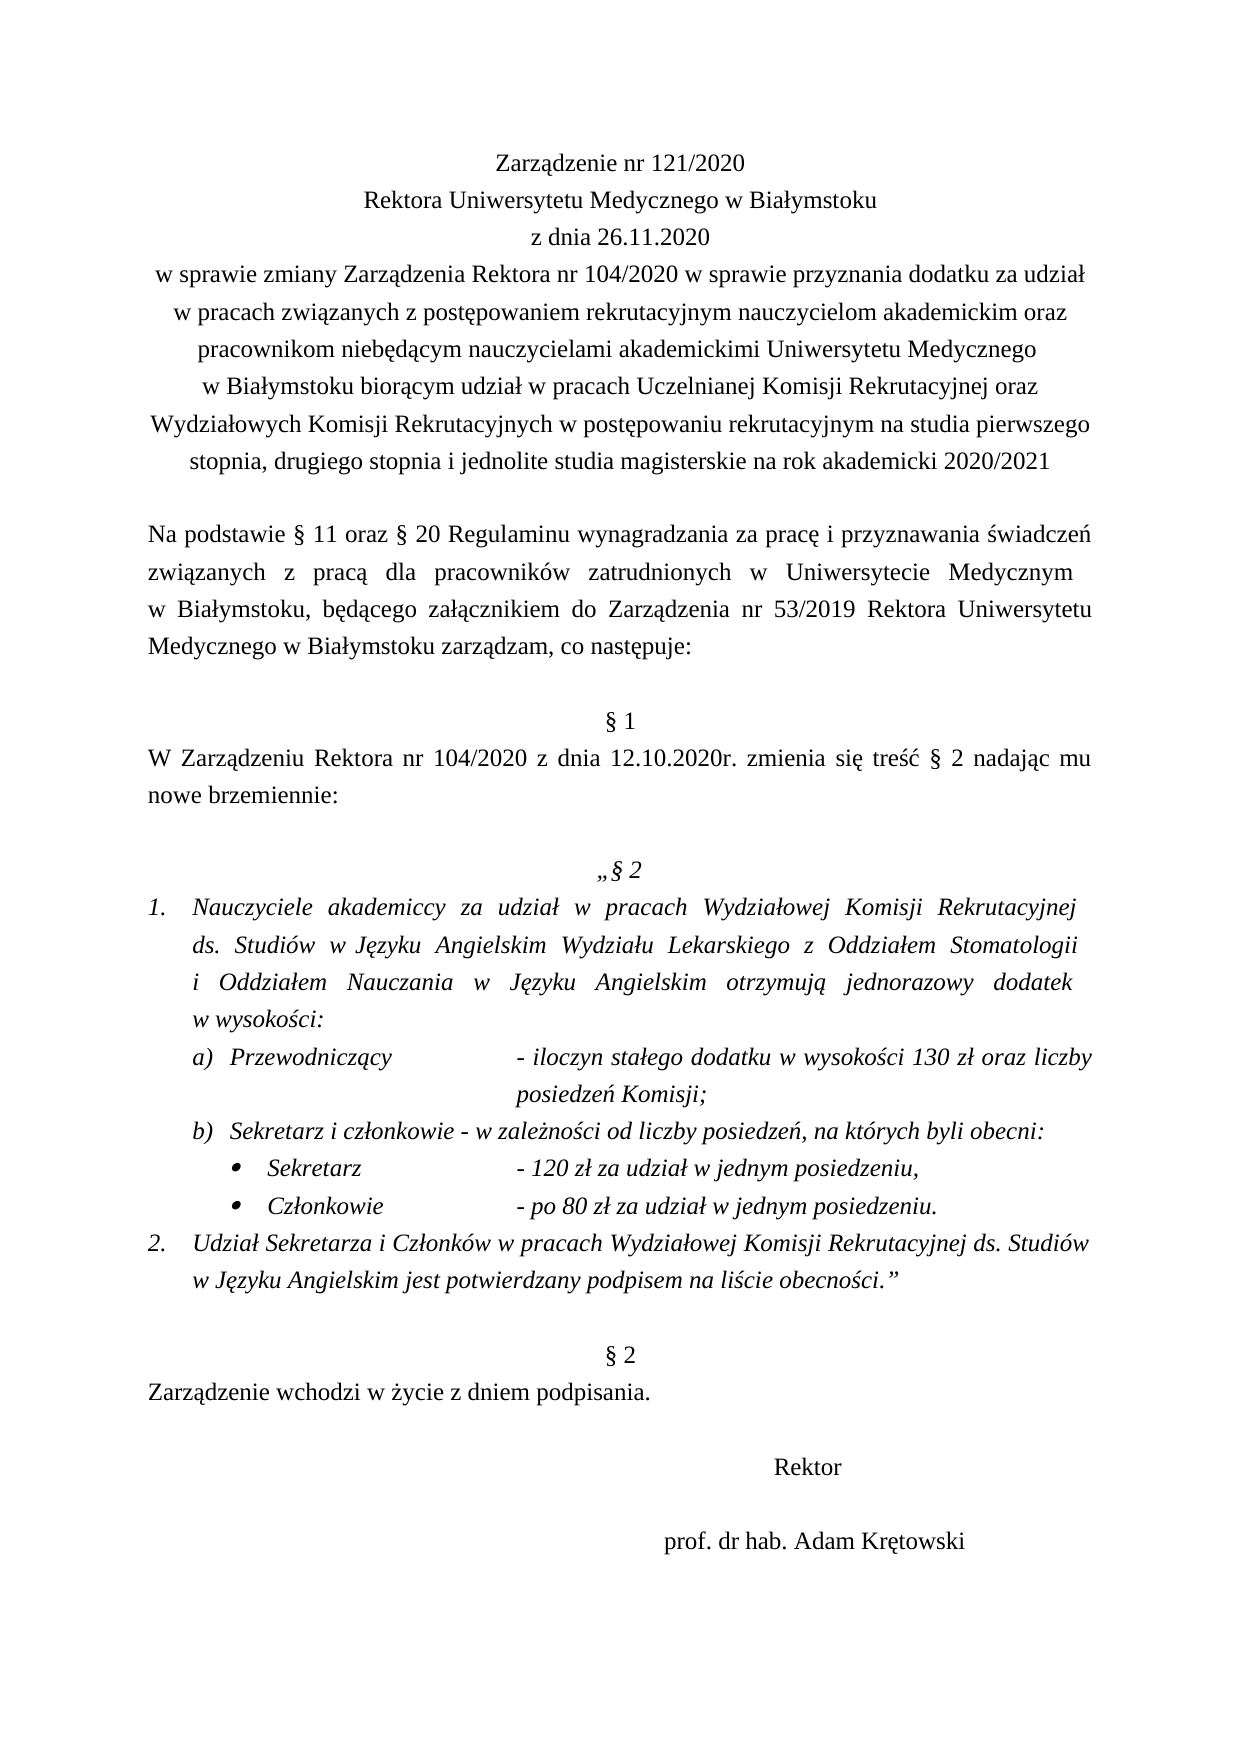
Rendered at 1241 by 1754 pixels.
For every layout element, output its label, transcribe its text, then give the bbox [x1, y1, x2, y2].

text Zarządzenie nr 121/2020 Rektora Uniwersytetu Medycznego w Białymstoku [148, 148, 1093, 214]
text § 2 [148, 1340, 1093, 1369]
text Zarządzenie wchodzi w życie z dniem podpisania. [148, 1377, 1093, 1406]
list Sekretarz i członkowie - w zależności od liczby posiedzeń, na których byli obecni: [192, 1116, 1093, 1145]
text § 1 [148, 706, 1093, 735]
list Członkowie - po 80 zł za udział w jednym posiedzeniu. [229, 1191, 1093, 1219]
text Na podstawie § 11 oraz § 20 Regulaminu wynagradzania za pracę i przyznawania świadczeń związanych z pracą dla pracowników zatrudnionych w Uniwersytecie Medycznym w Białymstoku, będącego załącznikiem do Zarządzenia nr 53/2019 Rektora Uniwersytetu Medycznego w Białymstoku zarządzam, co następuje: [148, 519, 1093, 660]
text W Zarządzeniu Rektora nr 104/2020 z dnia 12.10.2020r. zmienia się treść § 2 nadając mu nowe brzemiennie: [148, 743, 1093, 809]
list Udział Sekretarza i Członków w pracach Wydziałowej Komisji Rekrutacyjnej ds. Studiów w Języku Angielskim jest potwierdzany podpisem na liście obecności.” [148, 1228, 1093, 1294]
list Nauczyciele akademiccy za udział w pracach Wydziałowej Komisji Rekrutacyjnej ds. Studiów w Języku Angielskim Wydziału Lekarskiego z Oddziałem Stomatologii i Oddziałem Nauczania w Języku Angielskim otrzymują jednorazowy dodatek w wysokości: [148, 892, 1093, 1033]
text „§ 2 [148, 855, 1093, 884]
text Rektor [723, 1452, 1093, 1481]
text w sprawie zmiany Zarządzenia Rektora nr 104/2020 w sprawie przyznania dodatku za udział w pracach związanych z postępowaniem rekrutacyjnym nauczycielom akademickim oraz pracownikom niebędącym nauczycielami akademickimi Uniwersytetu Medycznego w Białymstoku biorącym udział w pracach Uczelnianej Komisji Rekrutacyjnej oraz Wydziałowych Komisji Rekrutacyjnych w postępowaniu rekrutacyjnym na studia pierwszego stopnia, drugiego stopnia i jednolite studia magisterskie na rok akademicki 2020/2021 [148, 259, 1093, 475]
list Przewodniczący - iloczyn stałego dodatku w wysokości 130 zł oraz liczby posiedzeń Komisji; [192, 1042, 1093, 1108]
text z dnia 26.11.2020 [148, 222, 1093, 251]
text prof. dr hab. Adam Krętowski [590, 1526, 1093, 1555]
list Sekretarz - 120 zł za udział w jednym posiedzeniu, [229, 1153, 1093, 1182]
